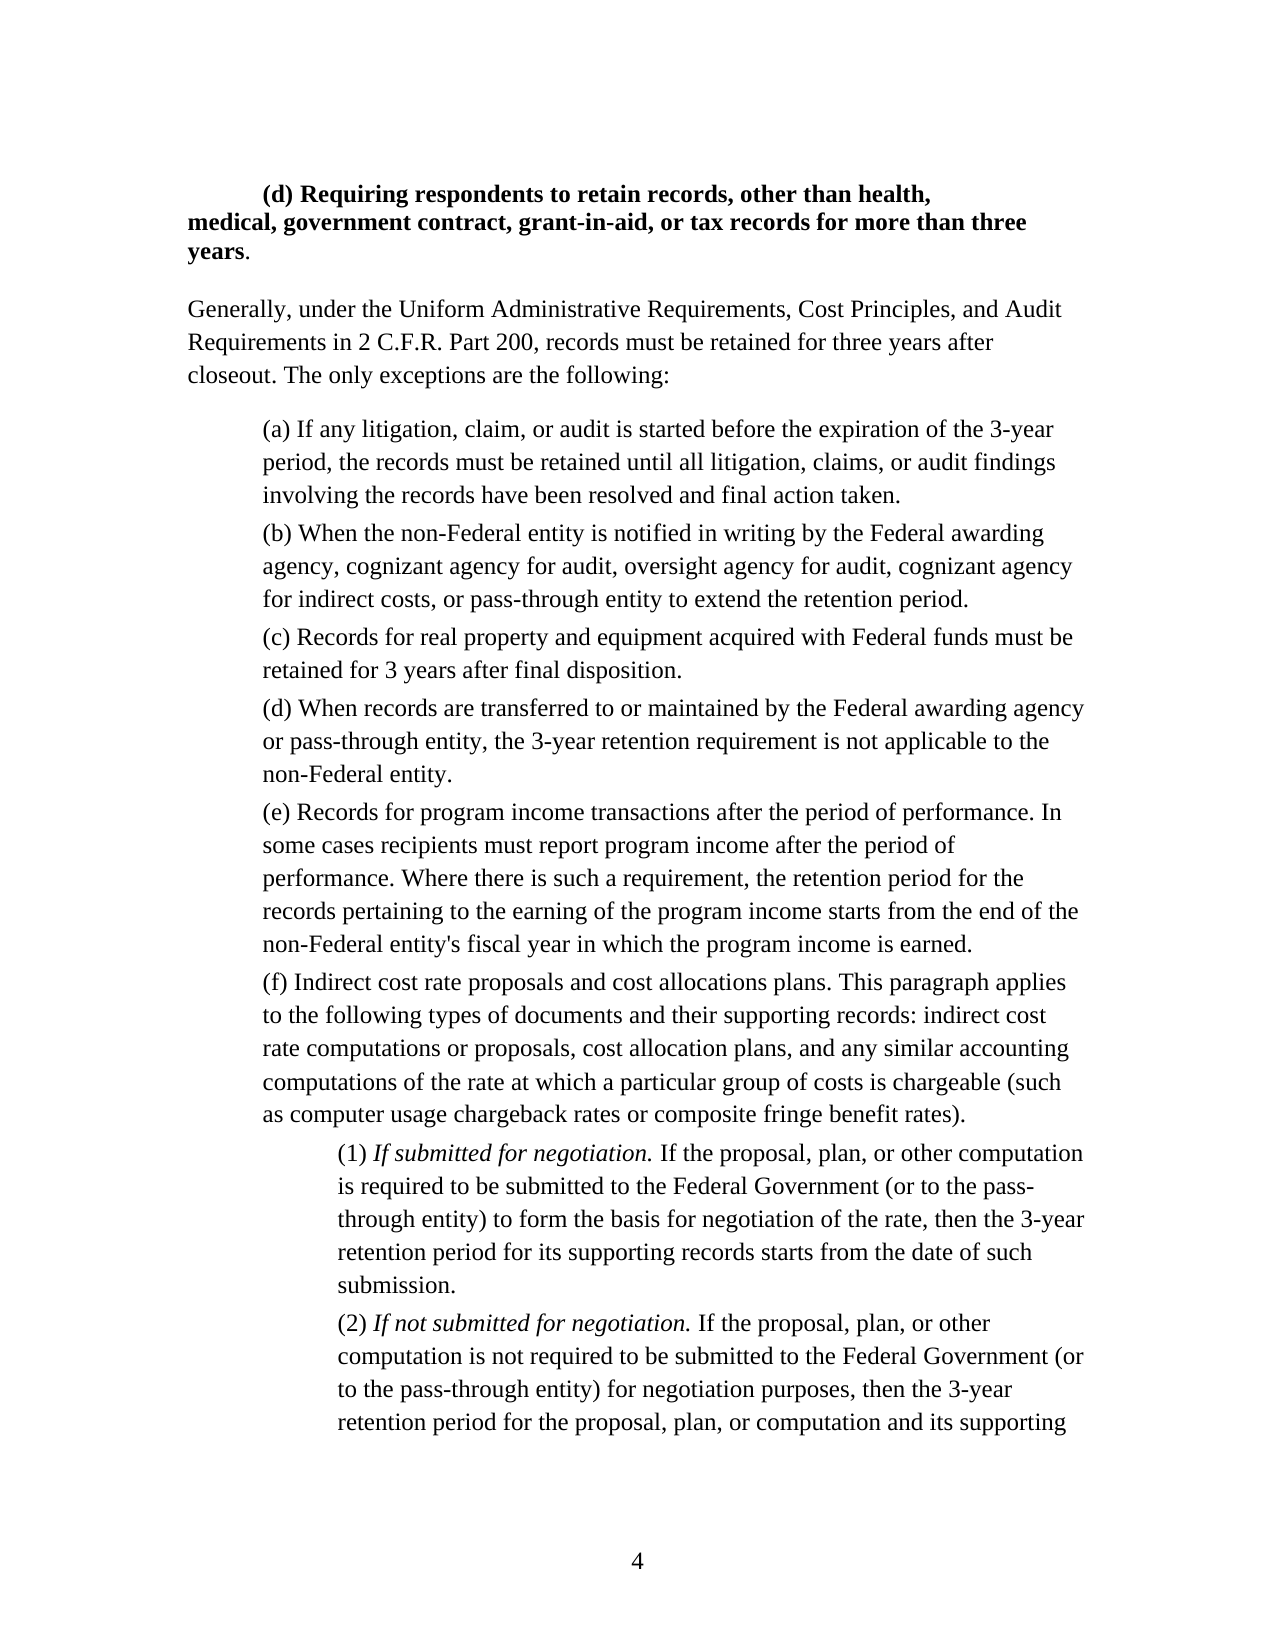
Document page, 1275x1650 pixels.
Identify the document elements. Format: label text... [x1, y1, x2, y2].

list Requiring respondents to retain records, other than health, [262, 179, 1087, 207]
text (d) When records are transferred to or maintained by the Federal awarding agency or pass-through entity, the 3-year retention requirement is not applicable to the non-Federal entity. [262, 693, 1087, 788]
text (c) Records for real property and equipment acquired with Federal funds must be retained for 3 years after final disposition. [262, 622, 1087, 684]
text (b) When the non-Federal entity is notified in writing by the Federal awarding agency, cognizant agency for audit, oversight agency for audit, cognizant agency for indirect costs, or pass-through entity to extend the retention period. [262, 518, 1087, 613]
text (e) Records for program income transactions after the period of performance. In some cases recipients must report program income after the period of performance. Where there is such a requirement, the retention period for the records pertaining to the earning of the program income starts from the end of the non-Federal entity's fiscal year in which the program income is earned. [262, 797, 1087, 958]
text Generally, under the Uniform Administrative Requirements, Cost Principles, and Audit Requirements in 2 C.F.R. Part 200, records must be retained for three years after closeout. The only exceptions are the following: [187, 294, 1087, 388]
text (f) Indirect cost rate proposals and cost allocations plans. This paragraph applies to the following types of documents and their supporting records: indirect cost rate computations or proposals, cost allocation plans, and any similar accounting computations of the rate at which a particular group of costs is chargeable (such as computer usage chargeback rates or composite fringe benefit rates). [262, 967, 1087, 1128]
text medical, government contract, grant-in-aid, or tax records for more than three years. [187, 207, 1087, 265]
text (1) If submitted for negotiation. If the proposal, plan, or other computation is required to be submitted to the Federal Government (or to the pass-through entity) to form the basis for negotiation of the rate, then the 3-year retention period for its supporting records starts from the date of such submission. [337, 1138, 1087, 1298]
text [337, 1308, 1087, 1436]
text (a) If any litigation, claim, or audit is started before the expiration of the 3-year period, the records must be retained until all litigation, claims, or audit findings involving the records have been resolved and final action taken. [262, 414, 1087, 508]
